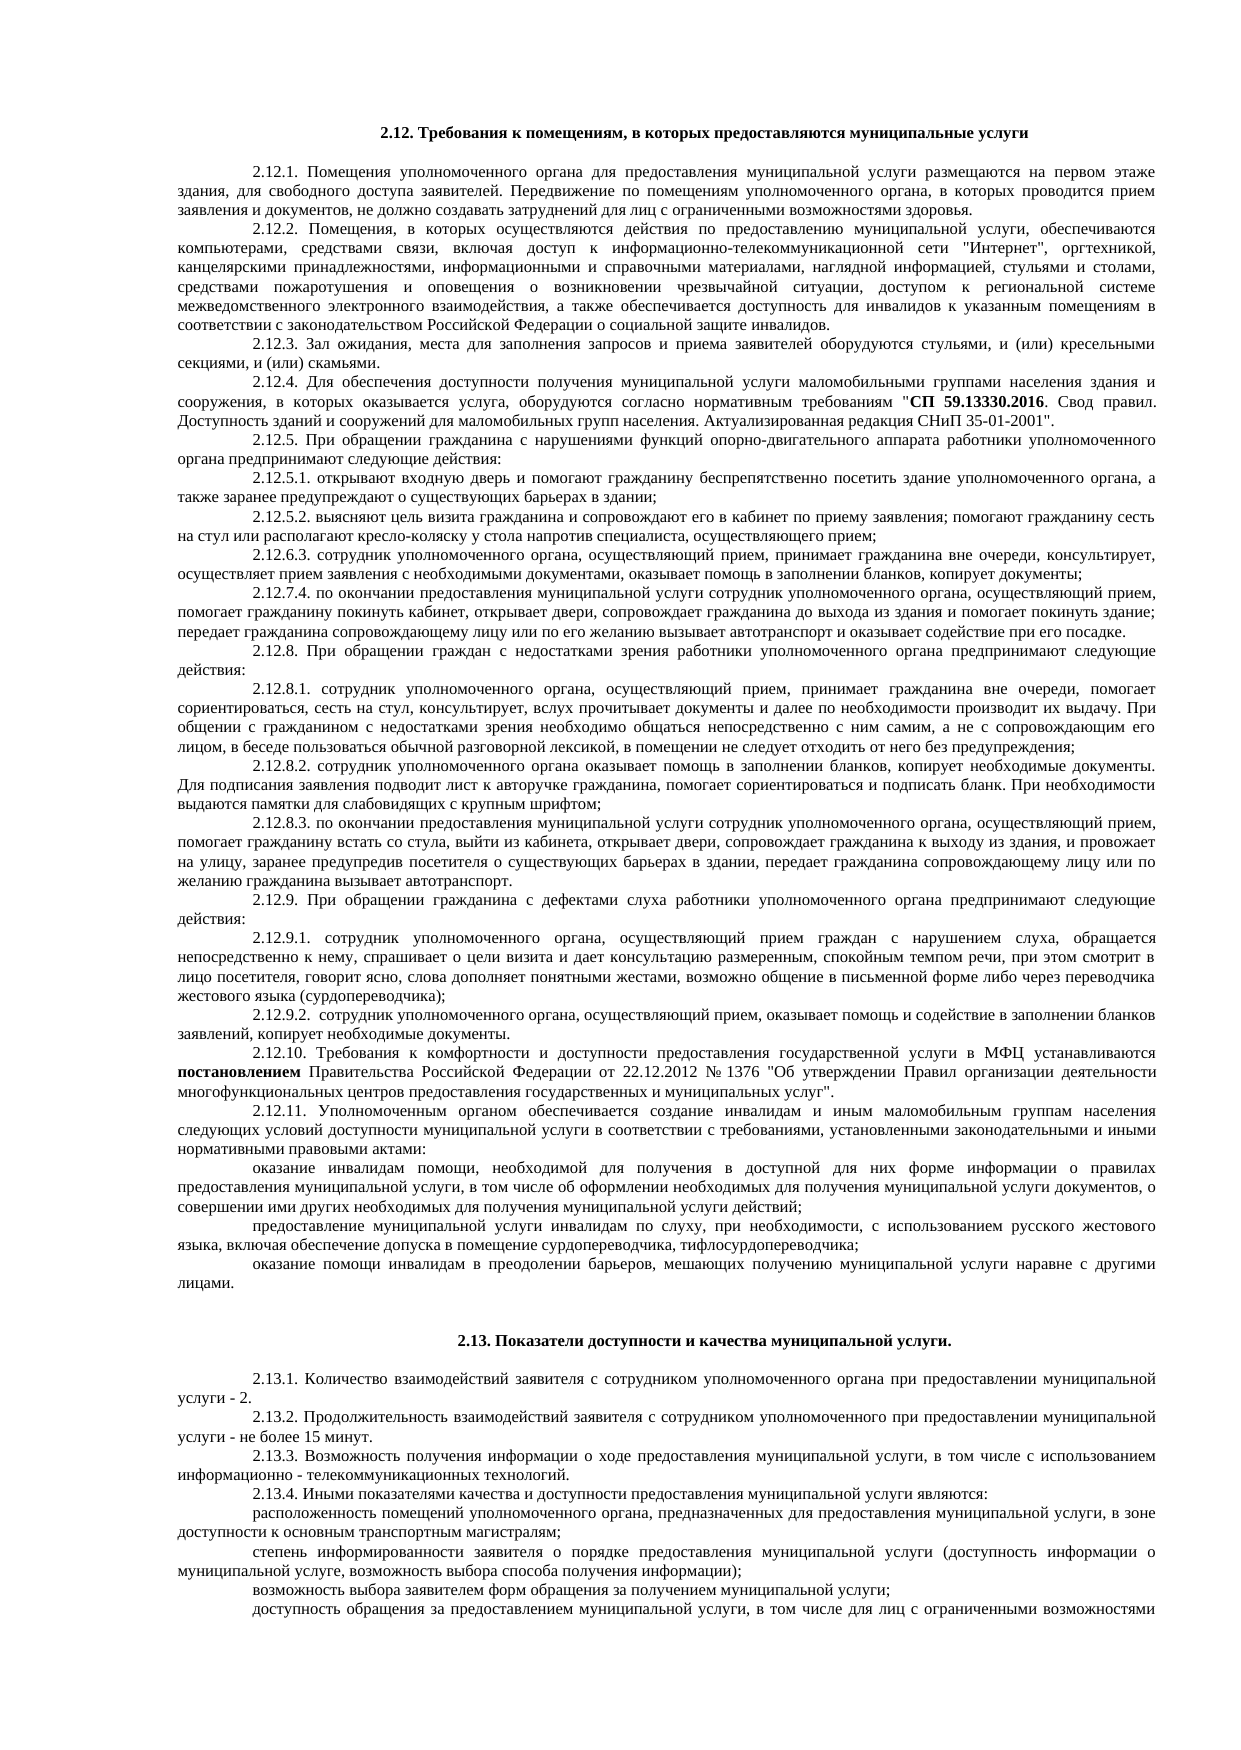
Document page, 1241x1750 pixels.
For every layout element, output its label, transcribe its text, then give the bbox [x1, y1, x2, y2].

text 2.12.8. При обращении граждан с недостатками зрения работники уполномоченного органа предпринимают следующие действия: [177, 641, 1157, 679]
text оказание инвалидам помощи, необходимой для получения в доступной для них форме информации о правилах предоставления муниципальной услуги, в том числе об оформлении необходимых для получения муниципальной услуги документов, о совершении ими других необходимых для получения муниципальной услуги действий; [177, 1158, 1157, 1216]
text 2.12.9. При обращении гражданина с дефектами слуха работники уполномоченного органа предпринимают следующие действия: [177, 890, 1157, 928]
text 2.12. Требования к помещениям, в которых предоставляются муниципальные услуги [177, 123, 1157, 142]
text 2.12.5. При обращении гражданина с нарушениями функций опорно-двигательного аппарата работники уполномоченного органа предпринимают следующие действия: [177, 430, 1157, 468]
text 2.12.5.1. открывают входную дверь и помогают гражданину беспрепятственно посетить здание уполномоченного органа, а также заранее предупреждают о существующих барьерах в здании; [177, 468, 1157, 506]
text 2.13. Показатели доступности и качества муниципальной услуги. [177, 1331, 1157, 1350]
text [177, 1599, 1157, 1618]
text 2.12.5.2. выясняют цель визита гражданина и сопровождают его в кабинет по приему заявления; помогают гражданину сесть на стул или располагают кресло-коляску у стола напротив специалиста, осуществляющего прием; [177, 506, 1157, 545]
text 2.12.9.1. сотрудник уполномоченного органа, осуществляющий прием граждан с нарушением слуха, обращается непосредственно к нему, спрашивает о цели визита и дает консультацию размеренным, спокойным темпом речи, при этом смотрит в лицо посетителя, говорит ясно, слова дополняет понятными жестами, возможно общение в письменной форме либо через переводчика жестового языка (сурдопереводчика); [177, 928, 1157, 1005]
text оказание помощи инвалидам в преодолении барьеров, мешающих получению муниципальной услуги наравне с другими лицами. [177, 1254, 1157, 1292]
text 2.12.11. Уполномоченным органом обеспечивается создание инвалидам и иным маломобильным группам населения следующих условий доступности муниципальной услуги в соответствии с требованиями, установленными законодательными и иными нормативными правовыми актами: [177, 1101, 1157, 1158]
text 2.13.2. Продолжительность взаимодействий заявителя с сотрудником уполномоченного при предоставлении муниципальной услуги - не более 15 минут. [177, 1407, 1157, 1446]
text 2.12.1. Помещения уполномоченного органа для предоставления муниципальной услуги размещаются на первом этаже здания, для свободного доступа заявителей. Передвижение по помещениям уполномоченного органа, в которых проводится прием заявления и документов, не должно создавать затруднений для лиц с ограниченными возможностями здоровья. [177, 161, 1157, 219]
text 2.12.4. Для обеспечения доступности получения муниципальной услуги маломобильными группами населения здания и сооружения, в которых оказывается услуга, оборудуются согласно нормативным требованиям "СП 59.13330.2016. Свод правил. Доступность зданий и сооружений для маломобильных групп населения. Актуализированная редакция СНиП 35-01-2001". [177, 372, 1157, 430]
text 2.12.8.1. сотрудник уполномоченного органа, осуществляющий прием, принимает гражданина вне очереди, помогает сориентироваться, сесть на стул, консультирует, вслух прочитывает документы и далее по необходимости производит их выдачу. При общении с гражданином с недостатками зрения необходимо общаться непосредственно с ним самим, а не с сопровождающим его лицом, в беседе пользоваться обычной разговорной лексикой, в помещении не следует отходить от него без предупреждения; [177, 679, 1157, 756]
text 2.13.1. Количество взаимодействий заявителя с сотрудником уполномоченного органа при предоставлении муниципальной услуги - 2. [177, 1369, 1157, 1407]
text 2.12.3. Зал ожидания, места для заполнения запросов и приема заявителей оборудуются стульями, и (или) кресельными секциями, и (или) скамьями. [177, 334, 1157, 372]
text 2.12.8.2. сотрудник уполномоченного органа оказывает помощь в заполнении бланков, копирует необходимые документы. Для подписания заявления подводит лист к авторучке гражданина, помогает сориентироваться и подписать бланк. При необходимости выдаются памятки для слабовидящих с крупным шрифтом; [177, 756, 1157, 813]
text возможность выбора заявителем форм обращения за получением муниципальной услуги; [177, 1580, 1157, 1599]
text 2.12.6.3. сотрудник уполномоченного органа, осуществляющий прием, принимает гражданина вне очереди, консультирует, осуществляет прием заявления с необходимыми документами, оказывает помощь в заполнении бланков, копирует документы; [177, 545, 1157, 583]
text 2.12.2. Помещения, в которых осуществляются действия по предоставлению муниципальной услуги, обеспечиваются компьютерами, средствами связи, включая доступ к информационно-телекоммуникационной сети "Интернет", оргтехникой, канцелярскими принадлежностями, информационными и справочными материалами, наглядной информацией, стульями и столами, средствами пожаротушения и оповещения о возникновении чрезвычайной ситуации, доступом к региональной системе межведомственного электронного взаимодействия, а также обеспечивается доступность для инвалидов к указанным помещениям в соответствии с законодательством Российской Федерации о социальной защите инвалидов. [177, 219, 1157, 334]
text 2.12.9.2. сотрудник уполномоченного органа, осуществляющий прием, оказывает помощь и содействие в заполнении бланков заявлений, копирует необходимые документы. [177, 1005, 1157, 1043]
text 2.13.3. Возможность получения информации о ходе предоставления муниципальной услуги, в том числе с использованием информационно - телекоммуникационных технологий. [177, 1446, 1157, 1484]
text 2.13.4. Иными показателями качества и доступности предоставления муниципальной услуги являются: [177, 1484, 1157, 1503]
text степень информированности заявителя о порядке предоставления муниципальной услуги (доступность информации о муниципальной услуге, возможность выбора способа получения информации); [177, 1541, 1157, 1580]
text 2.12.7.4. по окончании предоставления муниципальной услуги сотрудник уполномоченного органа, осуществляющий прием, помогает гражданину покинуть кабинет, открывает двери, сопровождает гражданина до выхода из здания и помогает покинуть здание; передает гражданина сопровождающему лицу или по его желанию вызывает автотранспорт и оказывает содействие при его посадке. [177, 583, 1157, 641]
text 2.12.8.3. по окончании предоставления муниципальной услуги сотрудник уполномоченного органа, осуществляющий прием, помогает гражданину встать со стула, выйти из кабинета, открывает двери, сопровождает гражданина к выходу из здания, и провожает на улицу, заранее предупредив посетителя о существующих барьерах в здании, передает гражданина сопровождающему лицу или по желанию гражданина вызывает автотранспорт. [177, 813, 1157, 890]
text расположенность помещений уполномоченного органа, предназначенных для предоставления муниципальной услуги, в зоне доступности к основным транспортным магистралям; [177, 1503, 1157, 1541]
text 2.12.10. Требования к комфортности и доступности предоставления государственной услуги в МФЦ устанавливаются постановлением Правительства Российской Федерации от 22.12.2012 № 1376 "Об утверждении Правил организации деятельности многофункциональных центров предоставления государственных и муниципальных услуг". [177, 1043, 1157, 1101]
text предоставление муниципальной услуги инвалидам по слуху, при необходимости, с использованием русского жестового языка, включая обеспечение допуска в помещение сурдопереводчика, тифлосурдопереводчика; [177, 1216, 1157, 1254]
